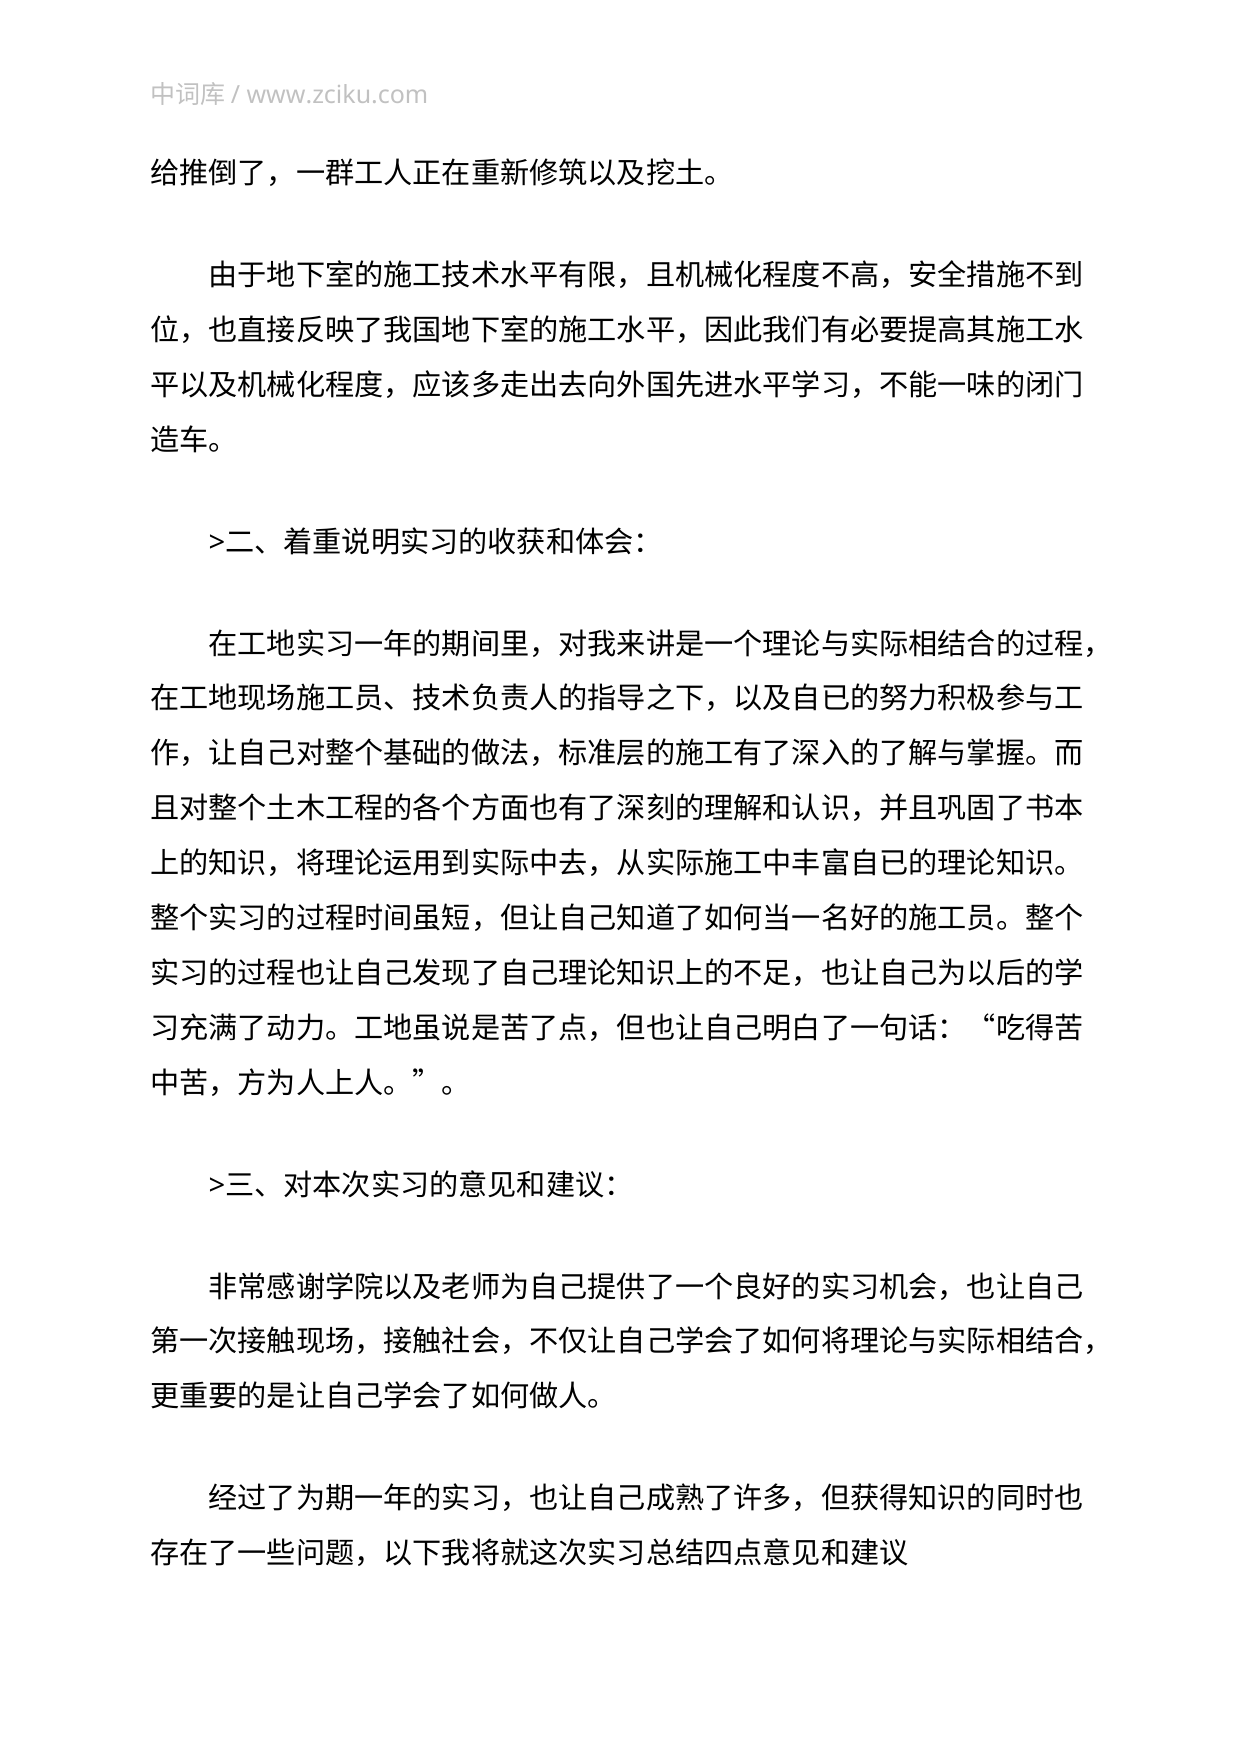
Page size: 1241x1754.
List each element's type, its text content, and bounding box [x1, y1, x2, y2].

text >二、着重说明实习的收获和体会： [150, 518, 1090, 561]
text >三、对本次实习的意见和建议： [150, 1161, 1090, 1203]
text 经过了为期一年的实习，也让自己成熟了许多，但获得知识的同时也存在了一些问题，以下我将就这次实习总结四点意见和建议 [150, 1475, 1090, 1572]
text 非常感谢学院以及老师为自己提供了一个良好的实习机会，也让自己第一次接触现场，接触社会，不仅让自己学会了如何将理论与实际相结合，更重要的是让自己学会了如何做人。 [150, 1263, 1090, 1415]
text 由于地下室的施工技术水平有限，且机械化程度不高，安全措施不到位，也直接反映了我国地下室的施工水平，因此我们有必要提高其施工水平以及机械化程度，应该多走出去向外国先进水平学习，不能一味的闭门造车。 [150, 252, 1090, 459]
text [150, 150, 1090, 192]
text 在工地实习一年的期间里，对我来讲是一个理论与实际相结合的过程，在工地现场施工员、技术负责人的指导之下，以及自已的努力积极参与工作，让自己对整个基础的做法，标准层的施工有了深入的了解与掌握。而且对整个土木工程的各个方面也有了深刻的理解和认识，并且巩固了书本上的知识，将理论运用到实际中去，从实际施工中丰富自已的理论知识。整个实习的过程时间虽短，但让自己知道了如何当一名好的施工员。整个实习的过程也让自己发现了自己理论知识上的不足，也让自己为以后的学习充满了动力。工地虽说是苦了点，但也让自己明白了一句话：“吃得苦中苦，方为人上人。”。 [150, 620, 1090, 1102]
